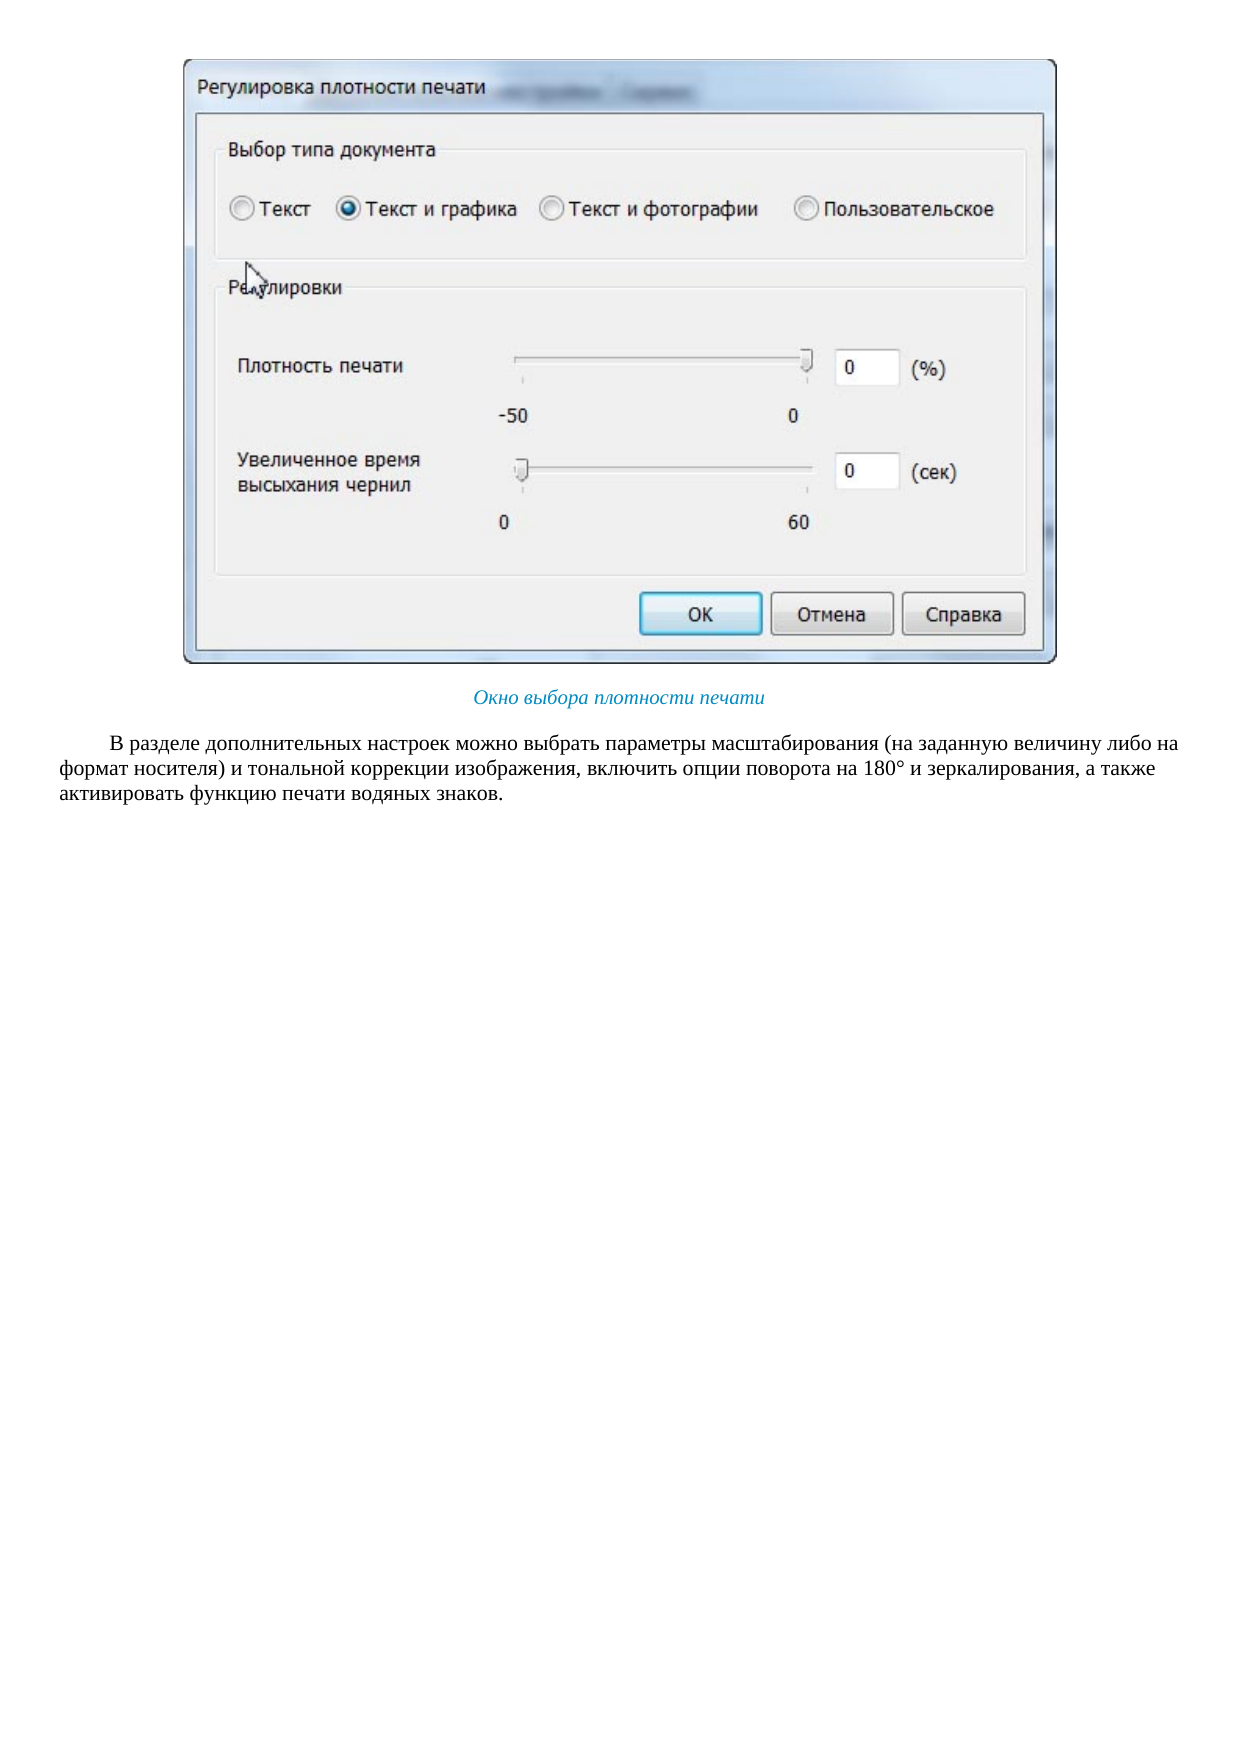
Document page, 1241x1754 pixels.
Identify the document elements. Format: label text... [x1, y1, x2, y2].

picture [605, 694, 610, 702]
text Окно выбора плотности печати [59, 685, 1181, 709]
text В разделе дополнительных настроек можно выбрать параметры масштабирования (на заданную величину либо на формат носителя) и тональной коррекции изображения, включить опции поворота на 180° и зеркалирования, а также активировать функцию печати водяных знаков. [59, 730, 1181, 805]
picture [183, 59, 1057, 664]
